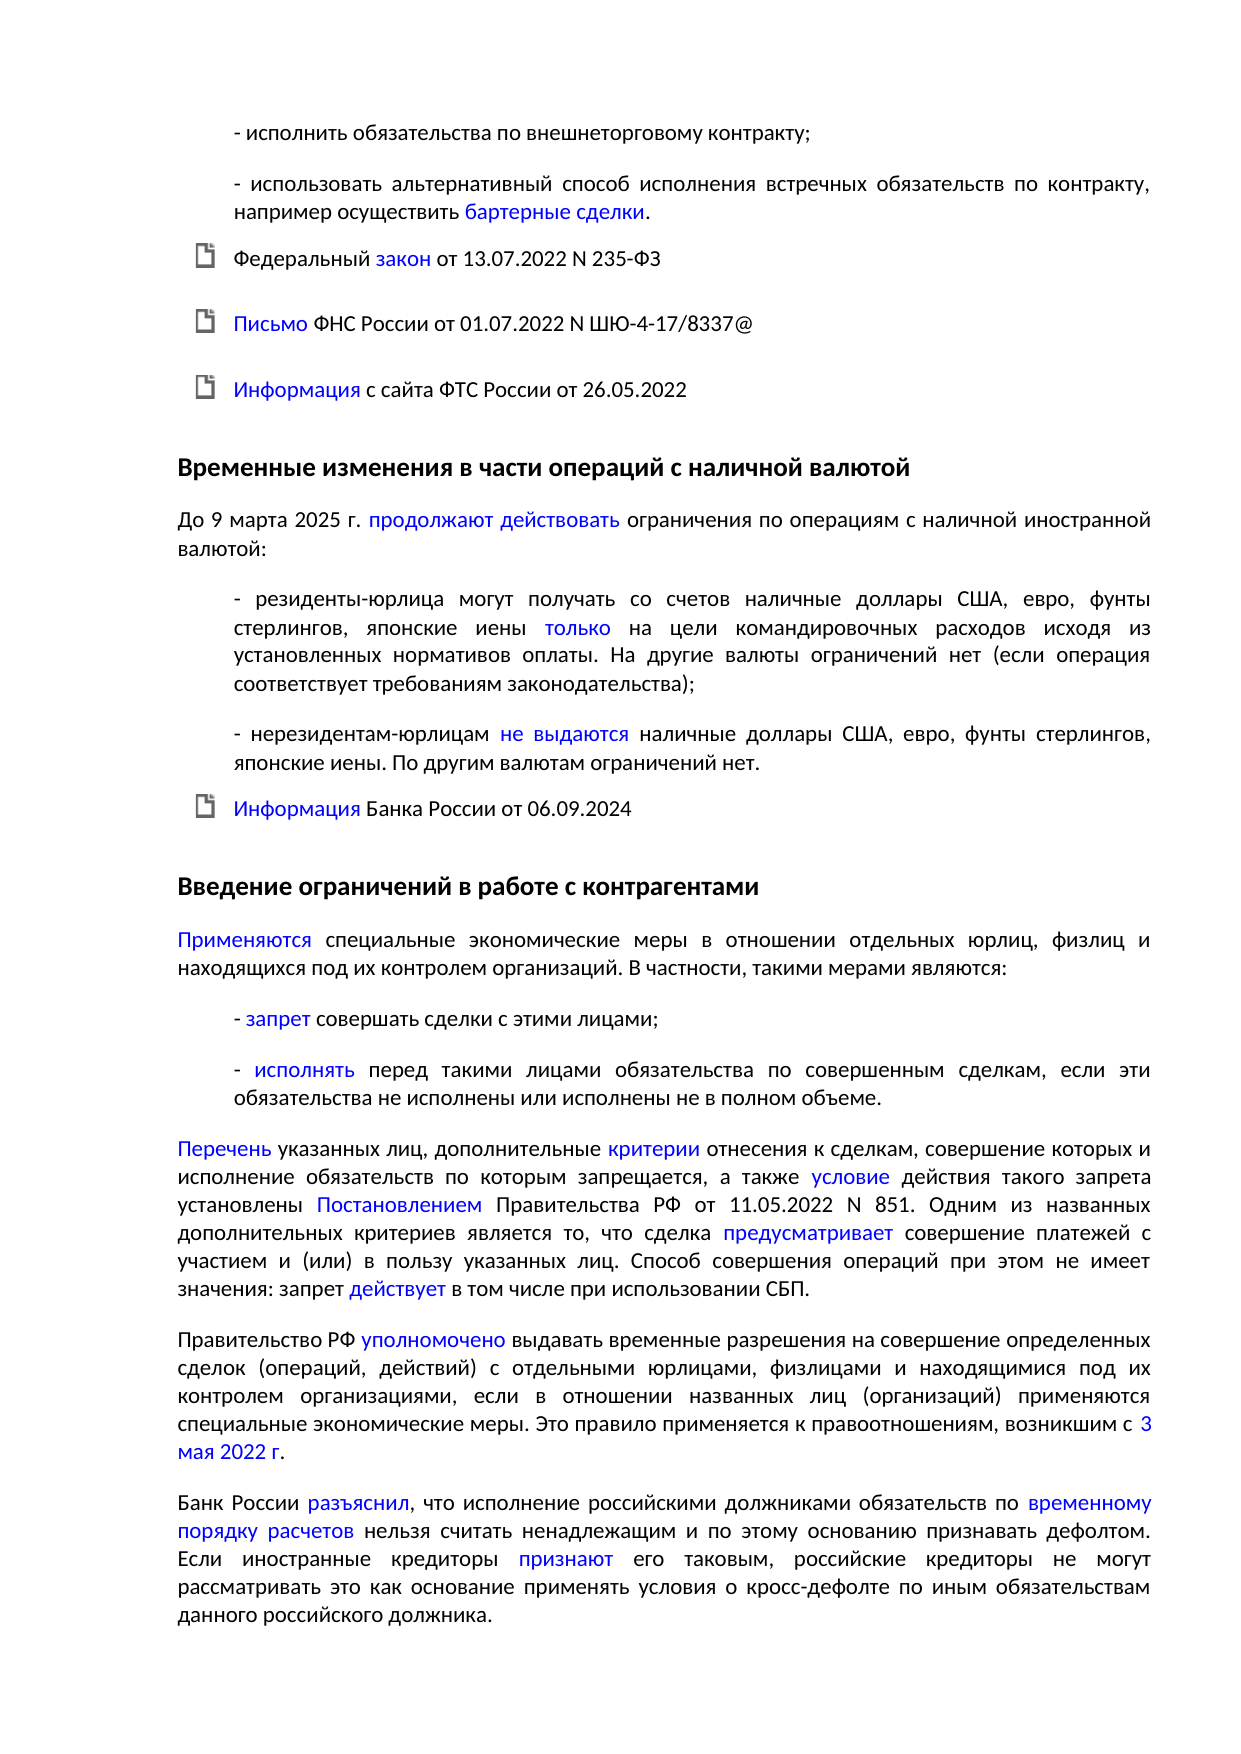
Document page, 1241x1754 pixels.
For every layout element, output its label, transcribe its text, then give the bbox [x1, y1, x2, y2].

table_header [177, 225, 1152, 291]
picture [195, 794, 215, 818]
picture [195, 243, 215, 268]
text Правительство РФ уполномочено выдавать временные разрешения на совершение определенных сделок (операций, действий) с отдельными юрлицами, физлицами и находящимися под их контролем организациями, если в отношении названных лиц (организаций) применяются специальные экономические меры. Это правило применяется к правоотношениям, возникшим с 3 мая 2022 г. [177, 1325, 1152, 1465]
text Банк России разъяснил, что исполнение российскими должниками обязательств по временному порядку расчетов нельзя считать ненадлежащим и по этому основанию признавать дефолтом. Если иностранные кредиторы признают его таковым, российские кредиторы не могут рассматривать это как основание применять условия о кросс-дефолте по иным обязательствам данного российского должника. [177, 1488, 1152, 1628]
text - использовать альтернативный способ исполнения встречных обязательств по контракту, например осуществить бартерные сделки. [233, 169, 1152, 225]
text - резиденты-юрлица могут получать со счетов наличные доллары США, евро, фунты стерлингов, японские иены только на цели командировочных расходов исходя из установленных нормативов оплаты. На другие валюты ограничений нет (если операция соответствует требованиям законодательства); [233, 584, 1152, 697]
text - исполнять перед такими лицами обязательства по совершенным сделкам, если эти обязательства не исполнены или исполнены не в полном объеме. [233, 1055, 1152, 1111]
text - нерезидентам-юрлицам не выдаются наличные доллары США, евро, фунты стерлингов, японские иены. По другим валютам ограничений нет. [233, 719, 1152, 776]
text До 9 марта 2025 г. продолжают действовать ограничения по операциям с наличной иностранной валютой: [177, 506, 1152, 562]
text Перечень указанных лиц, дополнительные критерии отнесения к сделкам, совершение которых и исполнение обязательств по которым запрещается, а также условие действия такого запрета установлены Постановлением Правительства РФ от 11.05.2022 N 851. Одним из названных дополнительных критериев является то, что сделка предусматривает совершение платежей с участием и (или) в пользу указанных лиц. Способ совершения операций при этом не имеет значения: запрет действует в том числе при использовании СБП. [177, 1134, 1152, 1302]
text Применяются специальные экономические меры в отношении отдельных юрлиц, физлиц и находящихся под их контролем организаций. В частности, такими мерами являются: [177, 925, 1152, 981]
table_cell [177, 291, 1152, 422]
text - исполнить обязательства по внешнеторговому контракту; [233, 118, 1152, 146]
text - запрет совершать сделки с этими лицами; [233, 1004, 1152, 1032]
text Введение ограничений в работе с контрагентами [177, 869, 1152, 902]
text Временные изменения в части операций с наличной валютой [177, 450, 1152, 483]
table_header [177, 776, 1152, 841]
picture [195, 375, 215, 399]
picture [195, 309, 215, 333]
